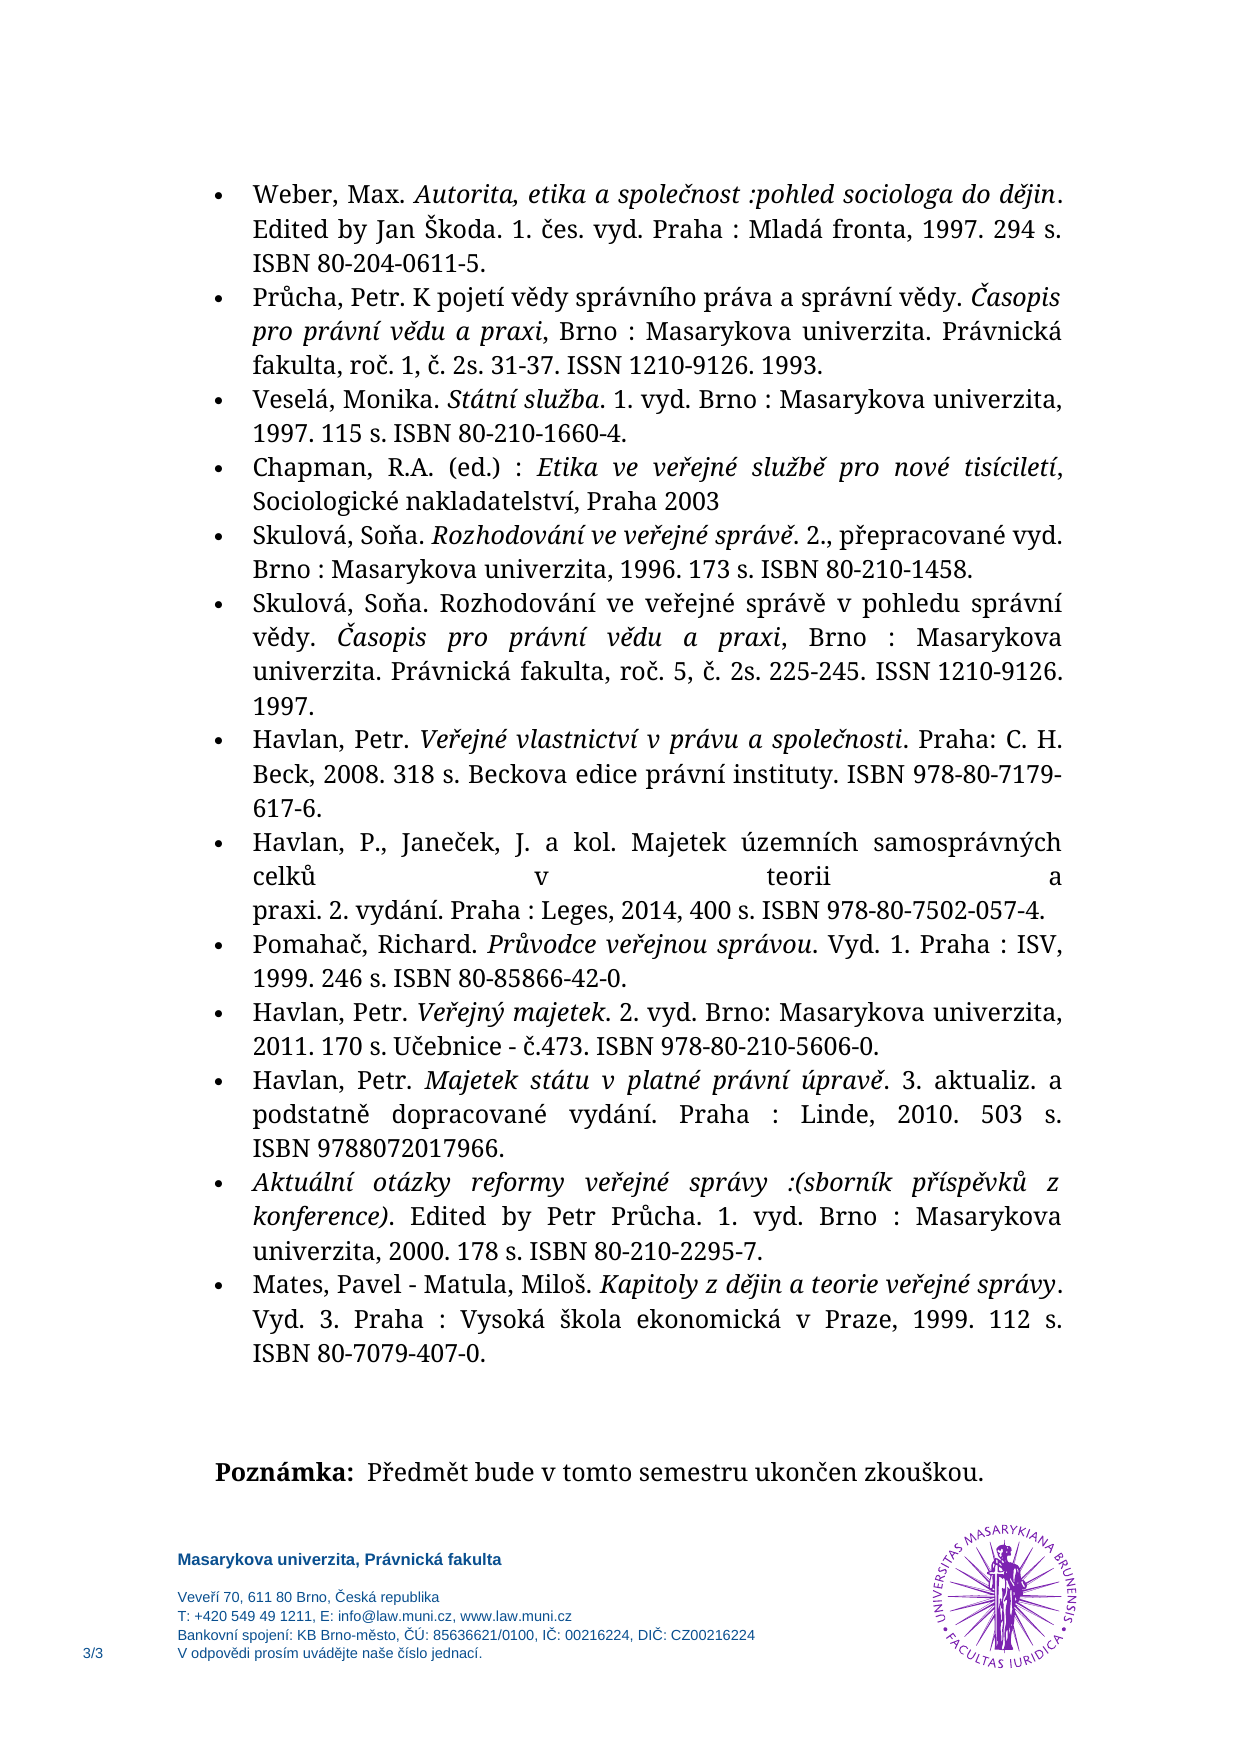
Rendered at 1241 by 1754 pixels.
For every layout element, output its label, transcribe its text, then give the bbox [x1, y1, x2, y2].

list Havlan, Petr. Majetek státu v platné právní úpravě. 3. aktualiz. a podstatně dopracované vydání. Praha : Linde, 2010. 503 s. ISBN 9788072017966. [215, 1063, 1063, 1165]
list Skulová, Soňa. Rozhodování ve veřejné správě. 2., přepracované vyd. Brno : Masarykova univerzita, 1996. 173 s. ISBN 80-210-1458. [215, 518, 1063, 586]
list Veselá, Monika. Státní služba. 1. vyd. Brno : Masarykova univerzita, 1997. 115 s. ISBN 80-210-1660-4. [215, 382, 1063, 450]
list Aktuální otázky reformy veřejné správy :(sborník příspěvků z konference). Edited by Petr Průcha. 1. vyd. Brno : Masarykova univerzita, 2000. 178 s. ISBN 80-210-2295-7. [215, 1165, 1063, 1267]
list Havlan, P., Janeček, J. a kol. Majetek územních samosprávných celků v teorii a praxi. 2. vydání. Praha : Leges, 2014, 400 s. ISBN 978-80-7502-057-4. [215, 824, 1063, 927]
list Skulová, Soňa. Rozhodování ve veřejné správě v pohledu správní vědy. Časopis pro právní vědu a praxi, Brno : Masarykova univerzita. Právnická fakulta, roč. 5, č. 2s. 225-245. ISSN 1210-9126. 1997. [215, 586, 1063, 722]
list Mates, Pavel - Matula, Miloš. Kapitoly z dějin a teorie veřejné správy. Vyd. 3. Praha : Vysoká škola ekonomická v Praze, 1999. 112 s. ISBN 80-7079-407-0. [215, 1267, 1063, 1369]
text Poznámka: Předmět bude v tomto semestru ukončen zkouškou. [215, 1456, 1063, 1487]
list Pomahač, Richard. Průvodce veřejnou správou. Vyd. 1. Praha : ISV, 1999. 246 s. ISBN 80-85866-42-0. [215, 927, 1063, 995]
list Weber, Max. Autorita, etika a společnost :pohled sociologa do dějin. Edited by Jan Škoda. 1. čes. vyd. Praha : Mladá fronta, 1997. 294 s. ISBN 80-204-0611-5. [215, 177, 1063, 279]
list Průcha, Petr. K pojetí vědy správního práva a správní vědy. Časopis pro právní vědu a praxi, Brno : Masarykova univerzita. Právnická fakulta, roč. 1, č. 2s. 31-37. ISSN 1210-9126. 1993. [215, 279, 1063, 382]
list Havlan, Petr. Veřejný majetek. 2. vyd. Brno: Masarykova univerzita, 2011. 170 s. Učebnice - č.473. ISBN 978-80-210-5606-0. [215, 995, 1063, 1063]
list Chapman, R.A. (ed.) : Etika ve veřejné službě pro nové tisíciletí, Sociologické nakladatelství, Praha 2003 [215, 450, 1063, 518]
list Havlan, Petr. Veřejné vlastnictví v právu a společnosti. Praha: C. H. Beck, 2008. 318 s. Beckova edice právní instituty. ISBN 978-80-7179-617-6. [215, 722, 1063, 824]
